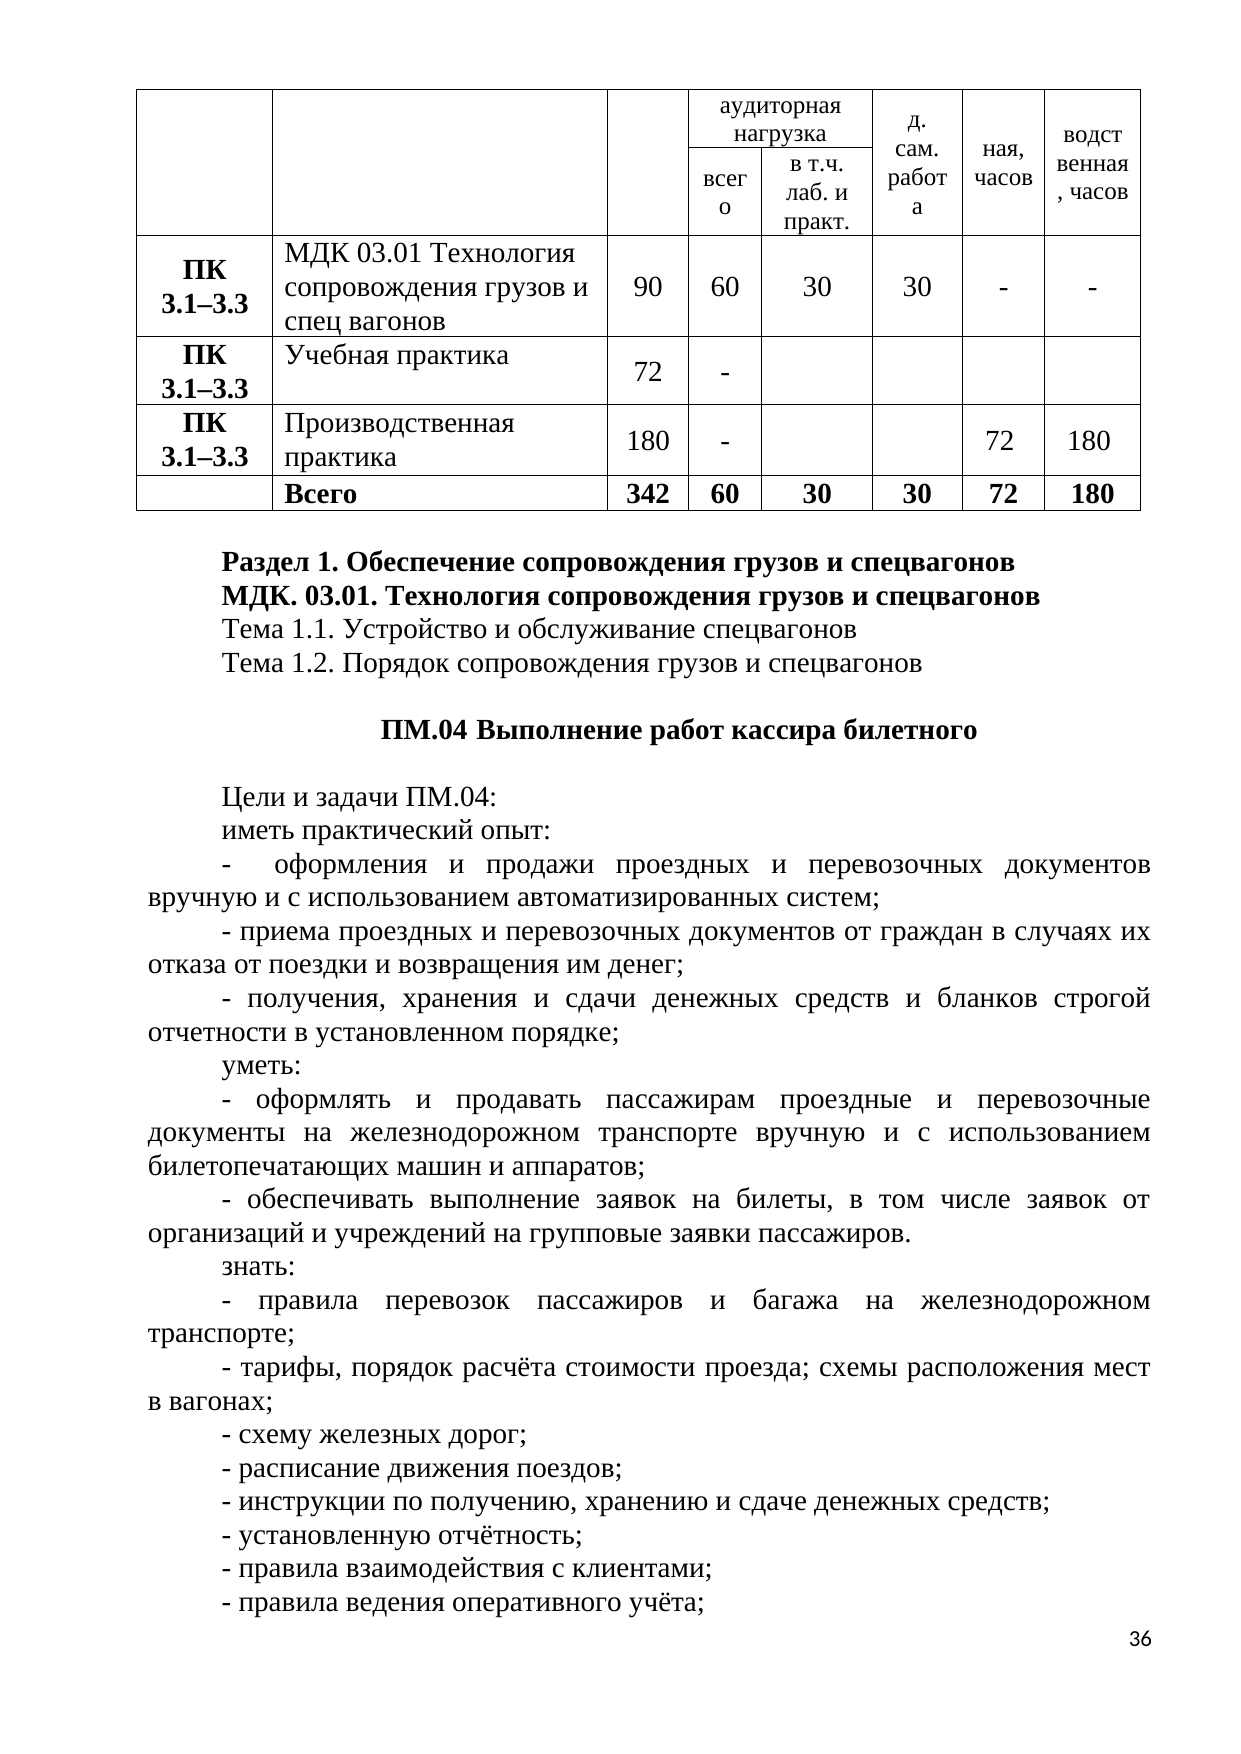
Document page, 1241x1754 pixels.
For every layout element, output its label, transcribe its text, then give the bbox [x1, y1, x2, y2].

table_cell 90 [608, 236, 688, 336]
text знать: [148, 1248, 1152, 1282]
text - установленную отчётность; [148, 1517, 1152, 1550]
table_cell 180 [1045, 405, 1140, 475]
text - оформлять и продавать пассажирам проездные и перевозочные документы на железнодорожном транспорте вручную и с использованием билетопечатающих машин и аппаратов; [148, 1081, 1152, 1181]
table_cell Учебная практика [273, 337, 607, 404]
table_cell [762, 337, 872, 404]
table_cell 60 [689, 236, 761, 336]
table_cell 30 [873, 236, 962, 336]
table_cell 72 [608, 337, 688, 404]
text Цели и задачи ПМ.04: [148, 779, 1152, 812]
text - правила перевозок пассажиров и багажа на железнодорожном транспорте; [148, 1282, 1152, 1349]
table_cell Внеауд. сам. работа [873, 90, 962, 234]
table_cell [963, 337, 1044, 404]
table_cell Производственная практика [273, 405, 607, 475]
text - правила взаимодействия с клиентами; [148, 1550, 1152, 1584]
table_cell 72 [963, 405, 1044, 475]
table_cell [137, 476, 272, 509]
table_cell - [963, 236, 1044, 336]
text МДК. 03.01. Технология сопровождения грузов и спецвагонов [148, 578, 1152, 611]
text Раздел 1. Обеспечение сопровождения грузов и спецвагонов [148, 544, 1152, 578]
table_cell 30 [873, 476, 962, 509]
table_cell 30 [762, 476, 872, 509]
text - инструкции по получению, хранению и сдаче денежных средств; [148, 1483, 1152, 1517]
text - получения, хранения и сдачи денежных средств и бланков строгой отчетности в установленном порядке; [148, 980, 1152, 1047]
table_cell 60 [689, 476, 761, 509]
text - тарифы, порядок расчёта стоимости проезда; схемы расположения мест в вагонах; [148, 1349, 1152, 1416]
text - правила ведения оперативного учёта; [148, 1584, 1152, 1617]
table_cell 72 [963, 476, 1044, 509]
table_cell ПК 3.1–3.3 [137, 337, 272, 404]
text иметь практический опыт: [148, 812, 1152, 846]
table_cell - [689, 405, 761, 475]
text Тема 1.2. Порядок сопровождения грузов и спецвагонов [148, 645, 1152, 678]
table_cell Учебная, часов [963, 90, 1044, 234]
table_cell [689, 90, 872, 147]
table_cell ПК 3.1–3.3 [137, 405, 272, 475]
text - схему железных дорог; [148, 1416, 1152, 1450]
table_cell 180 [608, 405, 688, 475]
text уметь: [148, 1047, 1152, 1081]
table_cell в т.ч. лаб. и практ. [762, 148, 872, 234]
table_cell ПК 3.1–3.3 [137, 236, 272, 336]
table_cell всего [689, 148, 761, 234]
table_cell 180 [1045, 476, 1140, 509]
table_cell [1045, 90, 1140, 234]
text - расписание движения поездов; [148, 1450, 1152, 1483]
table_cell 30 [762, 236, 872, 336]
text - оформления и продажи проездных и перевозочных документов вручную и с использованием автоматизированных систем; [148, 846, 1152, 913]
table_cell - [689, 337, 761, 404]
text - обеспечивать выполнение заявок на билеты, в том числе заявок от организаций и учреждений на групповые заявки пассажиров. [148, 1181, 1152, 1248]
table_cell 342 [608, 476, 688, 509]
table_cell - [1045, 236, 1140, 336]
text ПМ.04 Выполнение работ кассира билетного [148, 712, 1152, 745]
table_cell Всего [273, 476, 607, 509]
text Тема 1.1. Устройство и обслуживание спецвагонов [148, 611, 1152, 645]
table_cell [762, 405, 872, 475]
text - приема проездных и перевозочных документов от граждан в случаях их отказа от поездки и возвращения им денег; [148, 913, 1152, 980]
table_cell МДК 03.01 Технология сопровождения грузов и спец вагонов [273, 236, 607, 336]
table_cell [873, 405, 962, 475]
table_cell [873, 337, 962, 404]
table_cell [1045, 337, 1140, 404]
